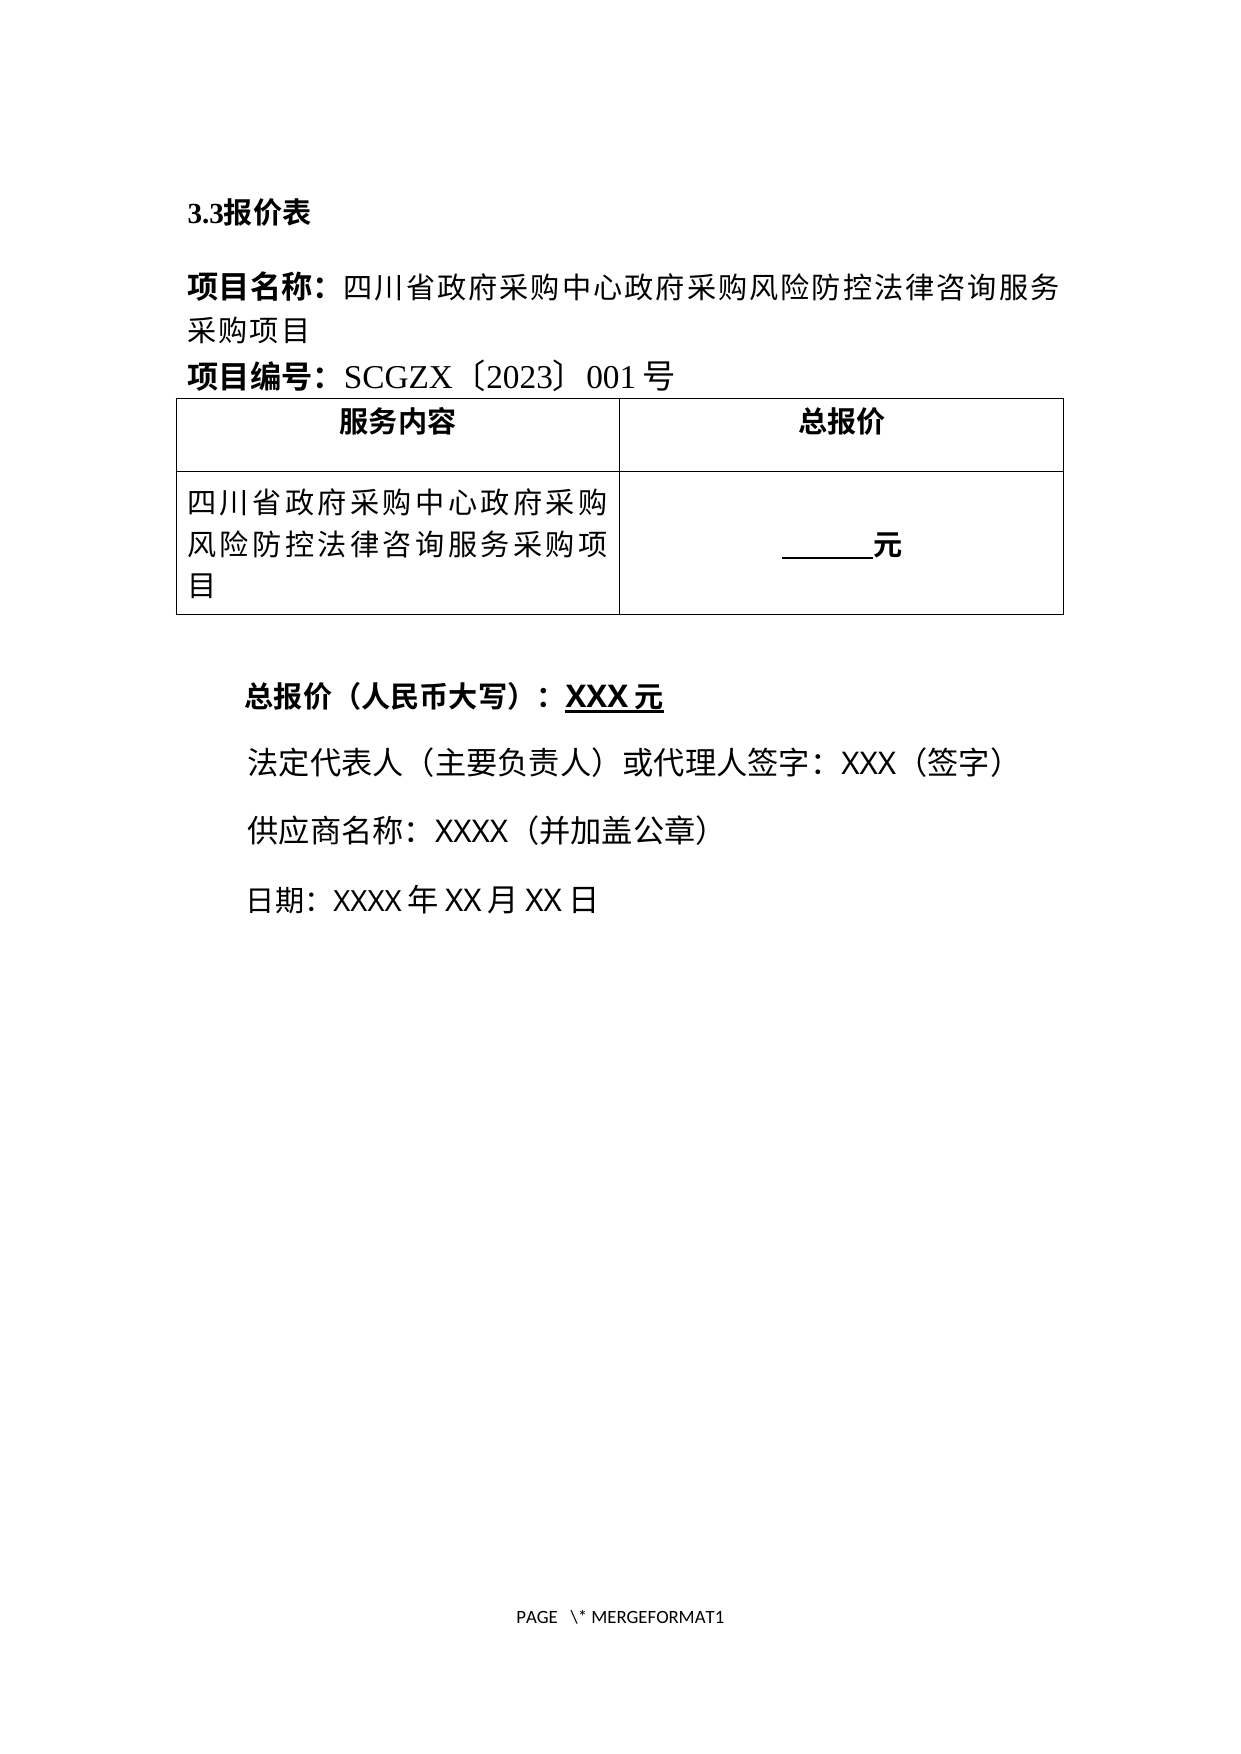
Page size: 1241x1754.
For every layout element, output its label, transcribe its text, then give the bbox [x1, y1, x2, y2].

text 项目编号：SCGZX〔2023〕001号 [187, 350, 1088, 398]
table_cell 四川省政府采购中心政府采购风险防控法律咨询服务采购项目 [177, 472, 619, 613]
text 日期：XXXX年XX月XX日 [187, 875, 1053, 920]
table_header 总报价 [620, 399, 1063, 471]
subtitle 报价表 [187, 177, 1053, 235]
table_header 服务内容 [177, 399, 619, 471]
text 法定代表人（主要负责人）或代理人签字：XXX（签字） [187, 738, 1053, 784]
text 项目名称：四川省政府采购中心政府采购风险防控法律咨询服务采购项目 [187, 262, 1088, 350]
text 总报价（人民币大写）：XXX元 [187, 674, 1053, 717]
text 供应商名称：XXXX（并加盖公章） [187, 807, 1053, 852]
table_cell 元 [620, 472, 1063, 613]
